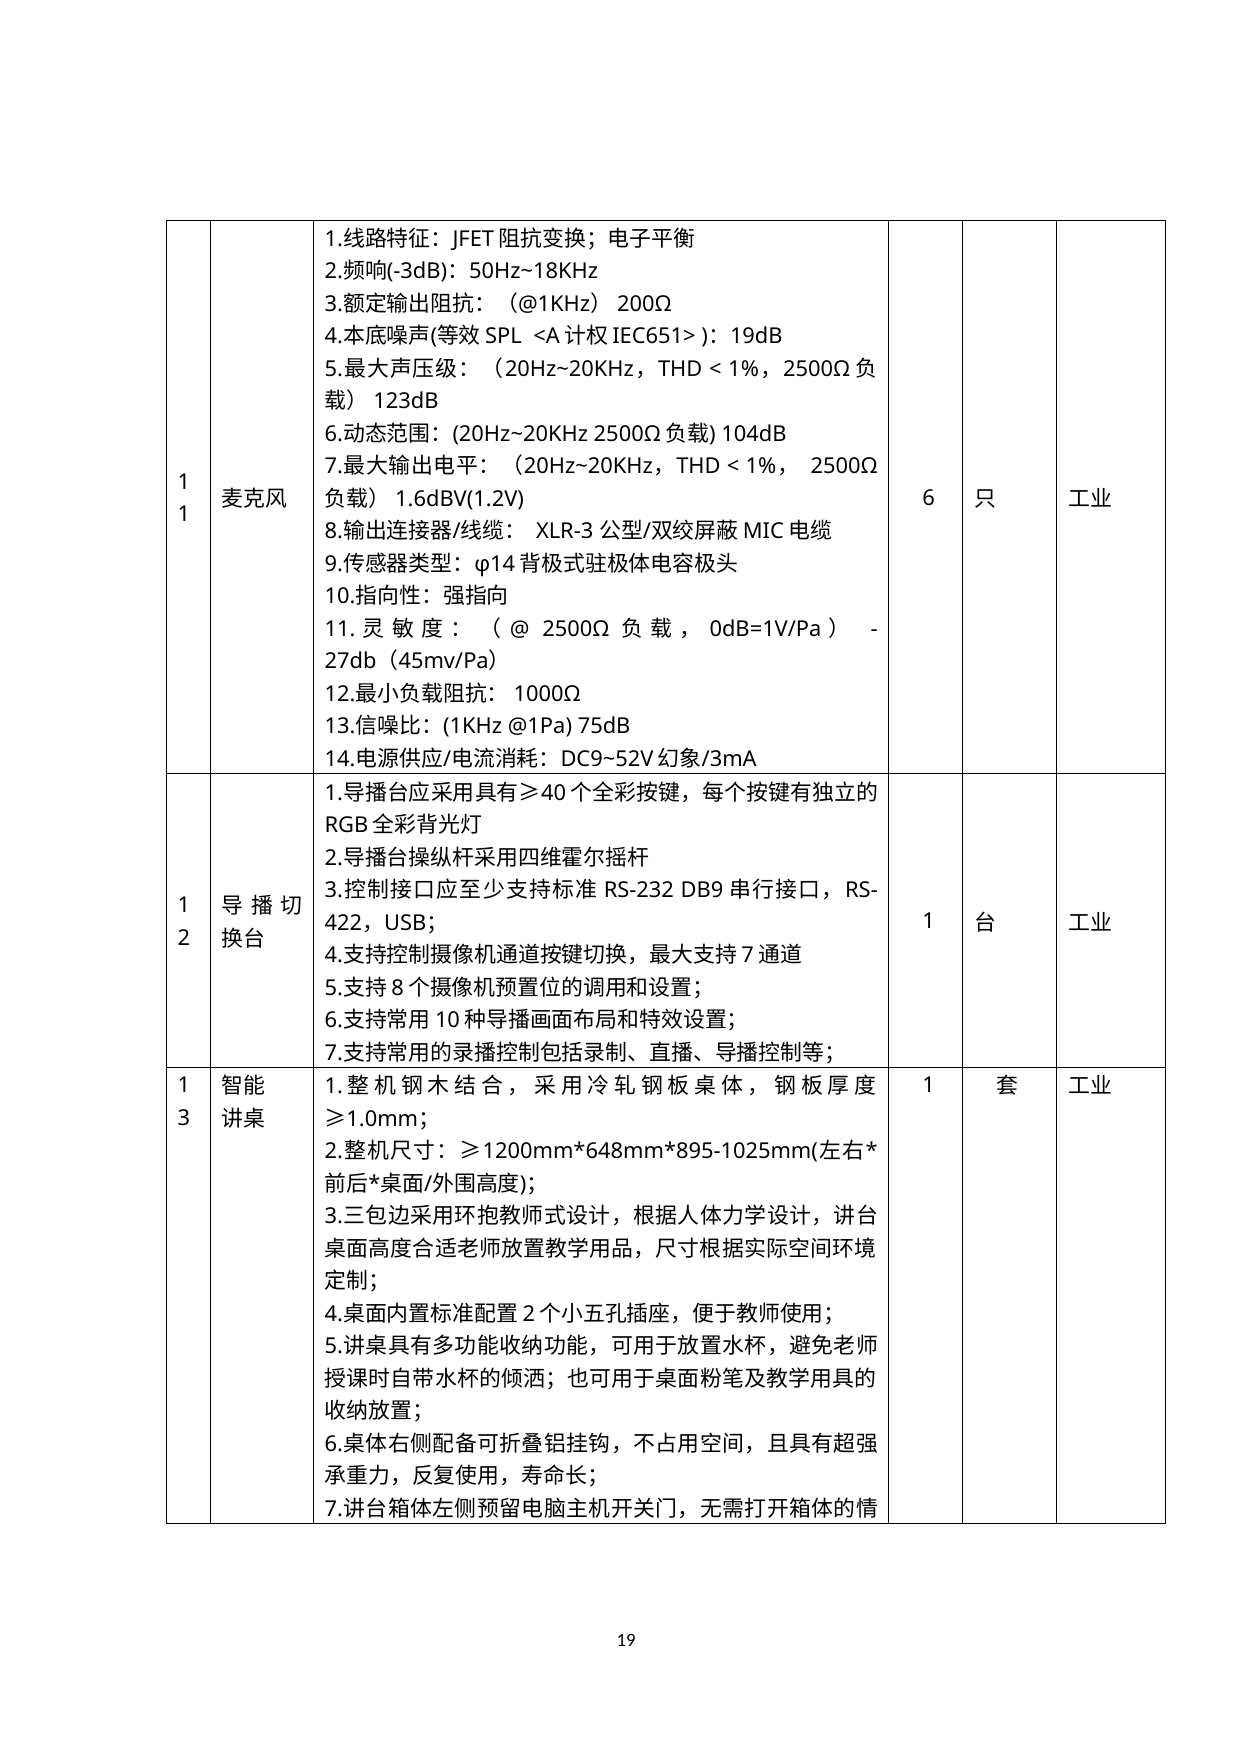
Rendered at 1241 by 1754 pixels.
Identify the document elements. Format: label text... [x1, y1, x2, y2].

table_cell 台 [963, 774, 1056, 1067]
table_cell 工业 [1057, 774, 1165, 1067]
table_cell 工业 [1057, 1068, 1165, 1523]
table_cell 1.导播台应采用具有≥40个全彩按键，每个按键有独立的RGB全彩背光灯 2.导播台操纵杆采用四维霍尔摇杆 3.控制接口应至少支持标准RS-232 DB9串行接口，RS-422，USB； 4.支持控制摄像机通道按键切换，最大支持7通道 5.支持8个摄像机预置位的调用和设置； 6.支持常用10种导播画面布局和特效设置； 7.支持常用的录播控制包括录制、直播、导播控制等； [314, 774, 888, 1067]
table_cell 智能 讲桌 [211, 1068, 313, 1523]
table_cell 只 [963, 221, 1056, 773]
table_cell 导播切换台 [211, 774, 313, 1067]
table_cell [314, 1068, 888, 1523]
table_cell 6 [889, 221, 962, 773]
table_cell 1.线路特征：JFET阻抗变换；电子平衡 2.频响(-3dB)：50Hz~18KHz 3.额定输出阻抗：（@1KHz） 200Ω 4.本底噪声(等效SPL <A计权IEC651> )：19dB 5.最大声压级：（20Hz~20KHz，THD < 1%，2500Ω负载） 123dB 6.动态范围：(20Hz~20KHz 2500Ω负载) 104dB 7.最大输出电平：（20Hz~20KHz，THD < 1%， 2500Ω负载） 1.6dBV(1.2V) 8.输出连接器/线缆： XLR-3 公型/双绞屏蔽MIC电缆 9.传感器类型：φ14背极式驻极体电容极头 10.指向性：强指向 11.灵敏度：（@ 2500Ω负载，0dB=1V/Pa） -27db（45mv/Pa） 12.最小负载阻抗： 1000Ω 13.信噪比：(1KHz @1Pa) 75dB 14.电源供应/电流消耗：DC9~52V幻象/3mA [314, 221, 888, 773]
table_cell 11 [167, 221, 210, 773]
table_cell 1 [889, 774, 962, 1067]
table_cell 1 [889, 1068, 962, 1523]
table_cell 12 [167, 774, 210, 1067]
table_cell 麦克风 [211, 221, 313, 773]
table_cell 13 [167, 1068, 210, 1523]
table_cell 套 [963, 1068, 1056, 1523]
table_cell 工业 [1057, 221, 1165, 773]
